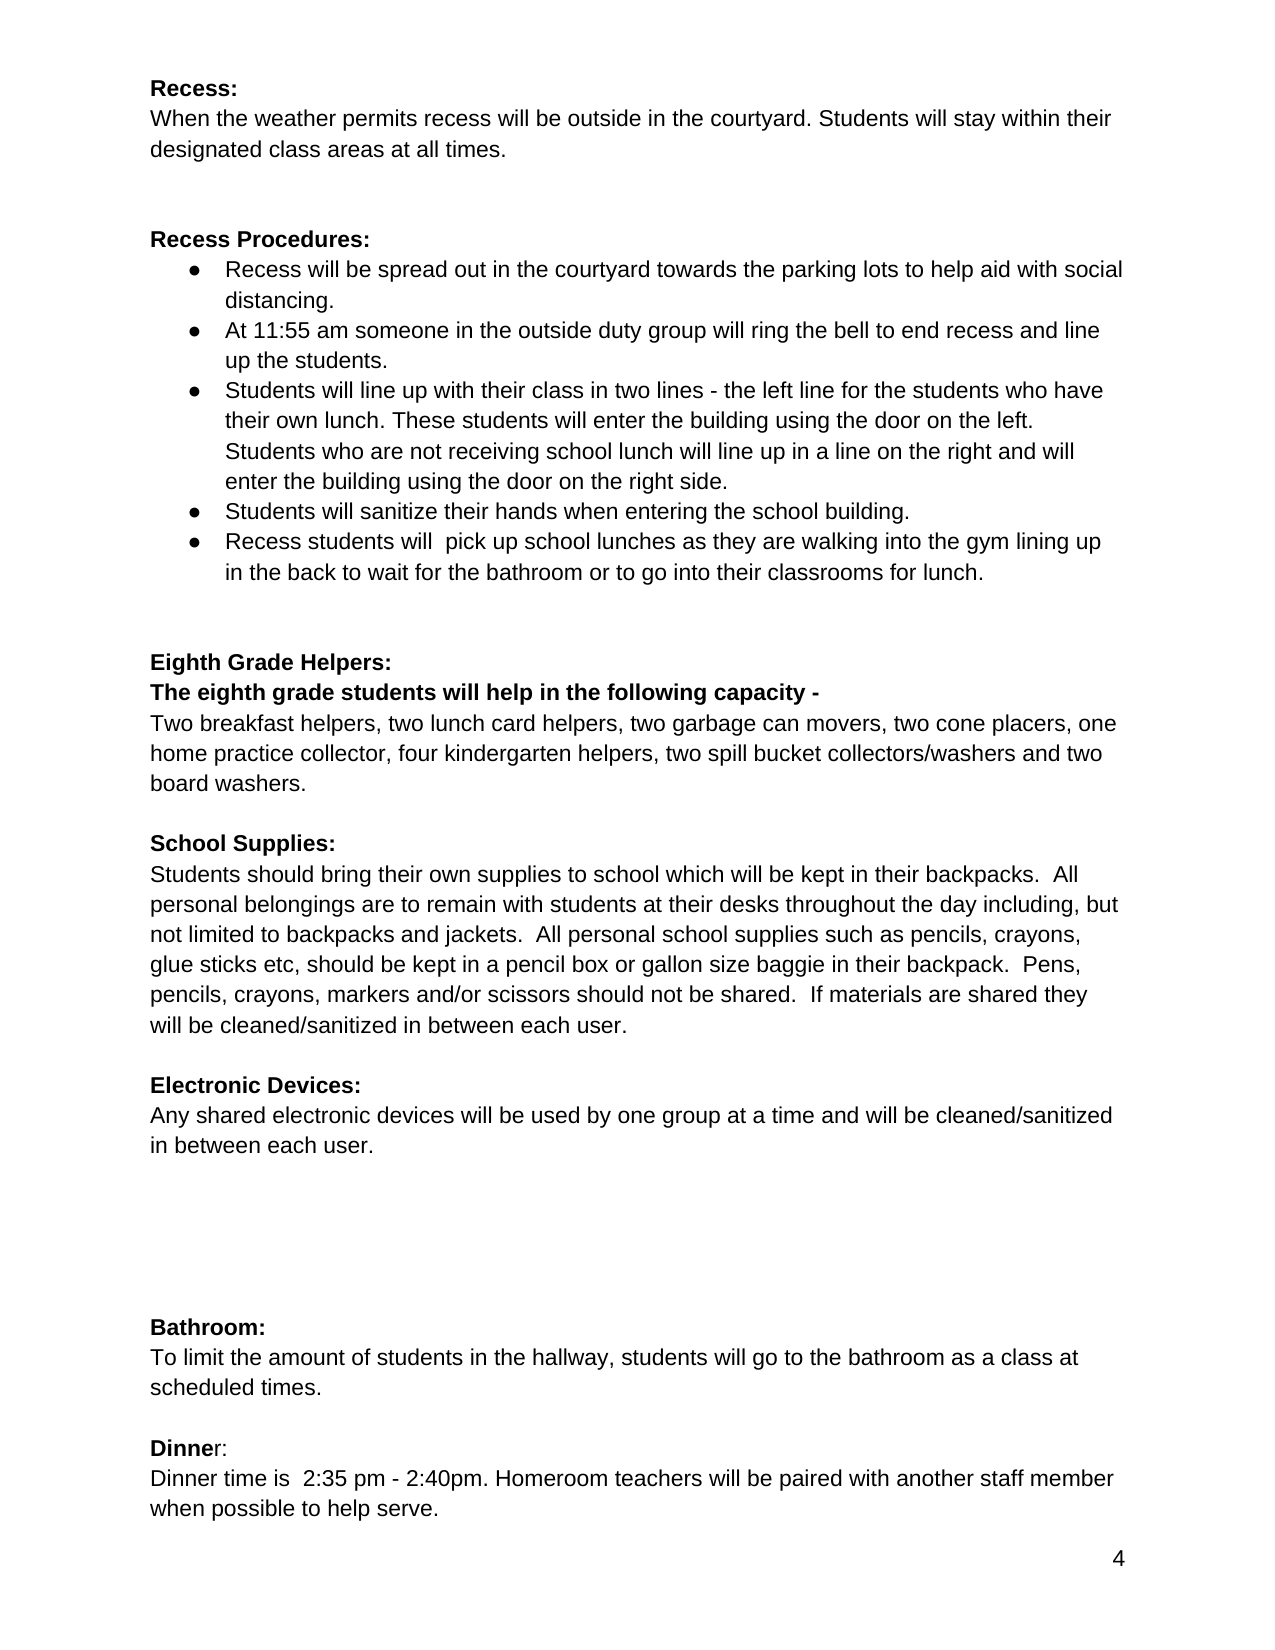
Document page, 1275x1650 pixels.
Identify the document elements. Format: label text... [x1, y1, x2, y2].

text School Supplies: [150, 830, 1125, 857]
text Recess: [150, 75, 1125, 101]
text Bathroom: [150, 1314, 1125, 1340]
text To limit the amount of students in the hallway, students will go to the bathroom as a class at scheduled times. [150, 1344, 1125, 1400]
text Recess Procedures: [150, 226, 1125, 252]
list At 11:55 am someone in the outside duty group will ring the bell to end recess and line up the students. [187, 317, 1125, 373]
text When the weather permits recess will be outside in the courtyard. Students will stay within their designated class areas at all times. [150, 105, 1125, 162]
text Two breakfast helpers, two lunch card helpers, two garbage can movers, two cone placers, one home practice collector, four kindergarten helpers, two spill bucket collectors/washers and two board washers. [150, 709, 1125, 796]
text Any shared electronic devices will be used by one group at a time and will be cleaned/sanitized in between each user. [150, 1102, 1125, 1159]
text Students should bring their own supplies to school which will be kept in their backpacks. All personal belongings are to remain with students at their desks throughout the day including, but not limited to backpacks and jackets. All personal school supplies such as pencils, crayons, glue sticks etc, should be kept in a pencil box or gallon size baggie in their backpack. Pens, pencils, crayons, markers and/or scissors should not be shared. If materials are shared they will be cleaned/sanitized in between each user. [150, 861, 1125, 1038]
list Recess will be spread out in the courtyard towards the parking lots to help aid with social distancing. [187, 256, 1125, 313]
text Electronic Devices: [150, 1072, 1125, 1098]
text Dinner: [150, 1434, 1125, 1461]
text Dinner time is 2:35 pm - 2:40pm. Homeroom teachers will be paired with another staff member when possible to help serve. [150, 1465, 1125, 1521]
text The eighth grade students will help in the following capacity - [150, 679, 1125, 706]
list Recess students will pick up school lunches as they are walking into the gym lining up in the back to wait for the bathroom or to go into their classrooms for lunch. [187, 528, 1125, 585]
text Eighth Grade Helpers: [150, 649, 1125, 675]
list Students will sanitize their hands when entering the school building. [187, 498, 1125, 524]
list Students will line up with their class in two lines - the left line for the students who have their own lunch. These students will enter the building using the door on the left. Students who are not receiving school lunch will line up in a line on the right and will enter the building using the door on the right side. [187, 377, 1125, 494]
